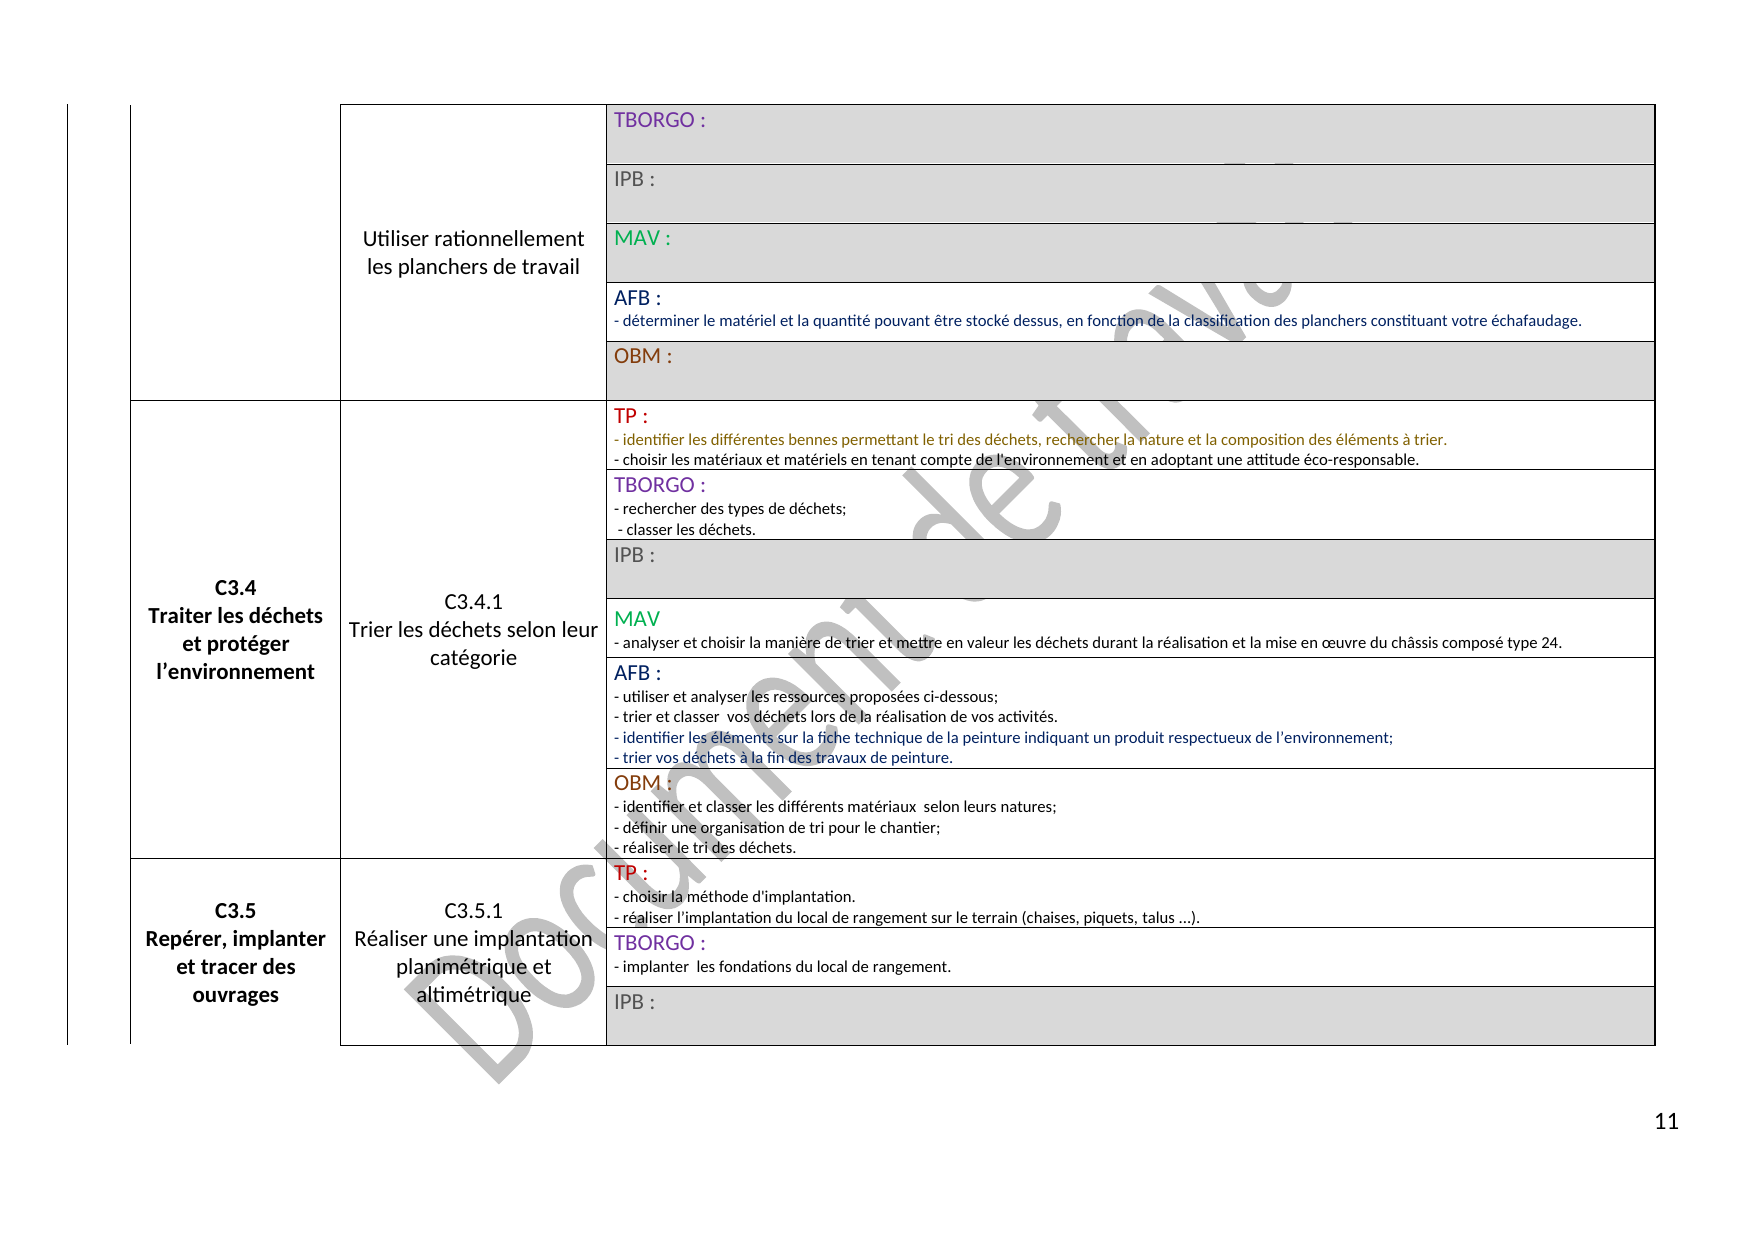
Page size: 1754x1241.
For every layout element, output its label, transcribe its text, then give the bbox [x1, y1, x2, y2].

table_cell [341, 105, 606, 400]
table_cell IPB : [607, 987, 1654, 1045]
table_cell MAV - analyser et choisir la manière de trier et mettre en valeur les déchets durant la réalisation et la mise en œuvre du châssis composé type 24. [607, 599, 1654, 657]
table_cell AFB : - utiliser et analyser les ressources proposées ci-dessous; - trier et classer vos déchets lors de la réalisation de vos activités. - identifier les éléments sur la fiche technique de la peinture indiquant un produit respectueux de l’environnement; - trier vos déchets à la fin des travaux de peinture. [607, 658, 1654, 767]
table_cell TBORGO : [607, 105, 1654, 163]
table_cell IPB : [607, 165, 1654, 222]
table_cell C3.5.1 Réaliser une implantation planimétrique et altimétrique [341, 859, 606, 1045]
table_cell MAV : [607, 224, 1654, 282]
table_cell TBORGO : - implanter les fondations du local de rangement. [607, 928, 1654, 986]
table_cell TBORGO : - rechercher des types de déchets; - classer les déchets. [607, 470, 1654, 539]
table_cell C3.5 Repérer, implanter et tracer des ouvrages [131, 859, 340, 1045]
table_cell TP : - identifier les différentes bennes permettant le tri des déchets, rechercher la nature et la composition des éléments à trier. - choisir les matériaux et matériels en tenant compte de l'environnement et en adoptant une attitude éco-responsable. [607, 401, 1654, 469]
table_cell IPB : [607, 540, 1654, 598]
table_cell C3.4 Traiter les déchets et protéger l’environnement [131, 401, 340, 857]
table_cell C3.4.1 Trier les déchets selon leur catégorie [341, 401, 606, 857]
table_cell OBM : [607, 342, 1654, 400]
table_cell TP : - choisir la méthode d'implantation. - réaliser l’implantation du local de rangement sur le terrain (chaises, piquets, talus ...). [607, 859, 1654, 927]
table_cell AFB : - déterminer le matériel et la quantité pouvant être stocké dessus, en fonction de la classification des planchers constituant votre échafaudage. [607, 283, 1654, 341]
table_cell OBM : - identifier et classer les différents matériaux selon leurs natures; - définir une organisation de tri pour le chantier; - réaliser le tri des déchets. [607, 769, 1654, 857]
